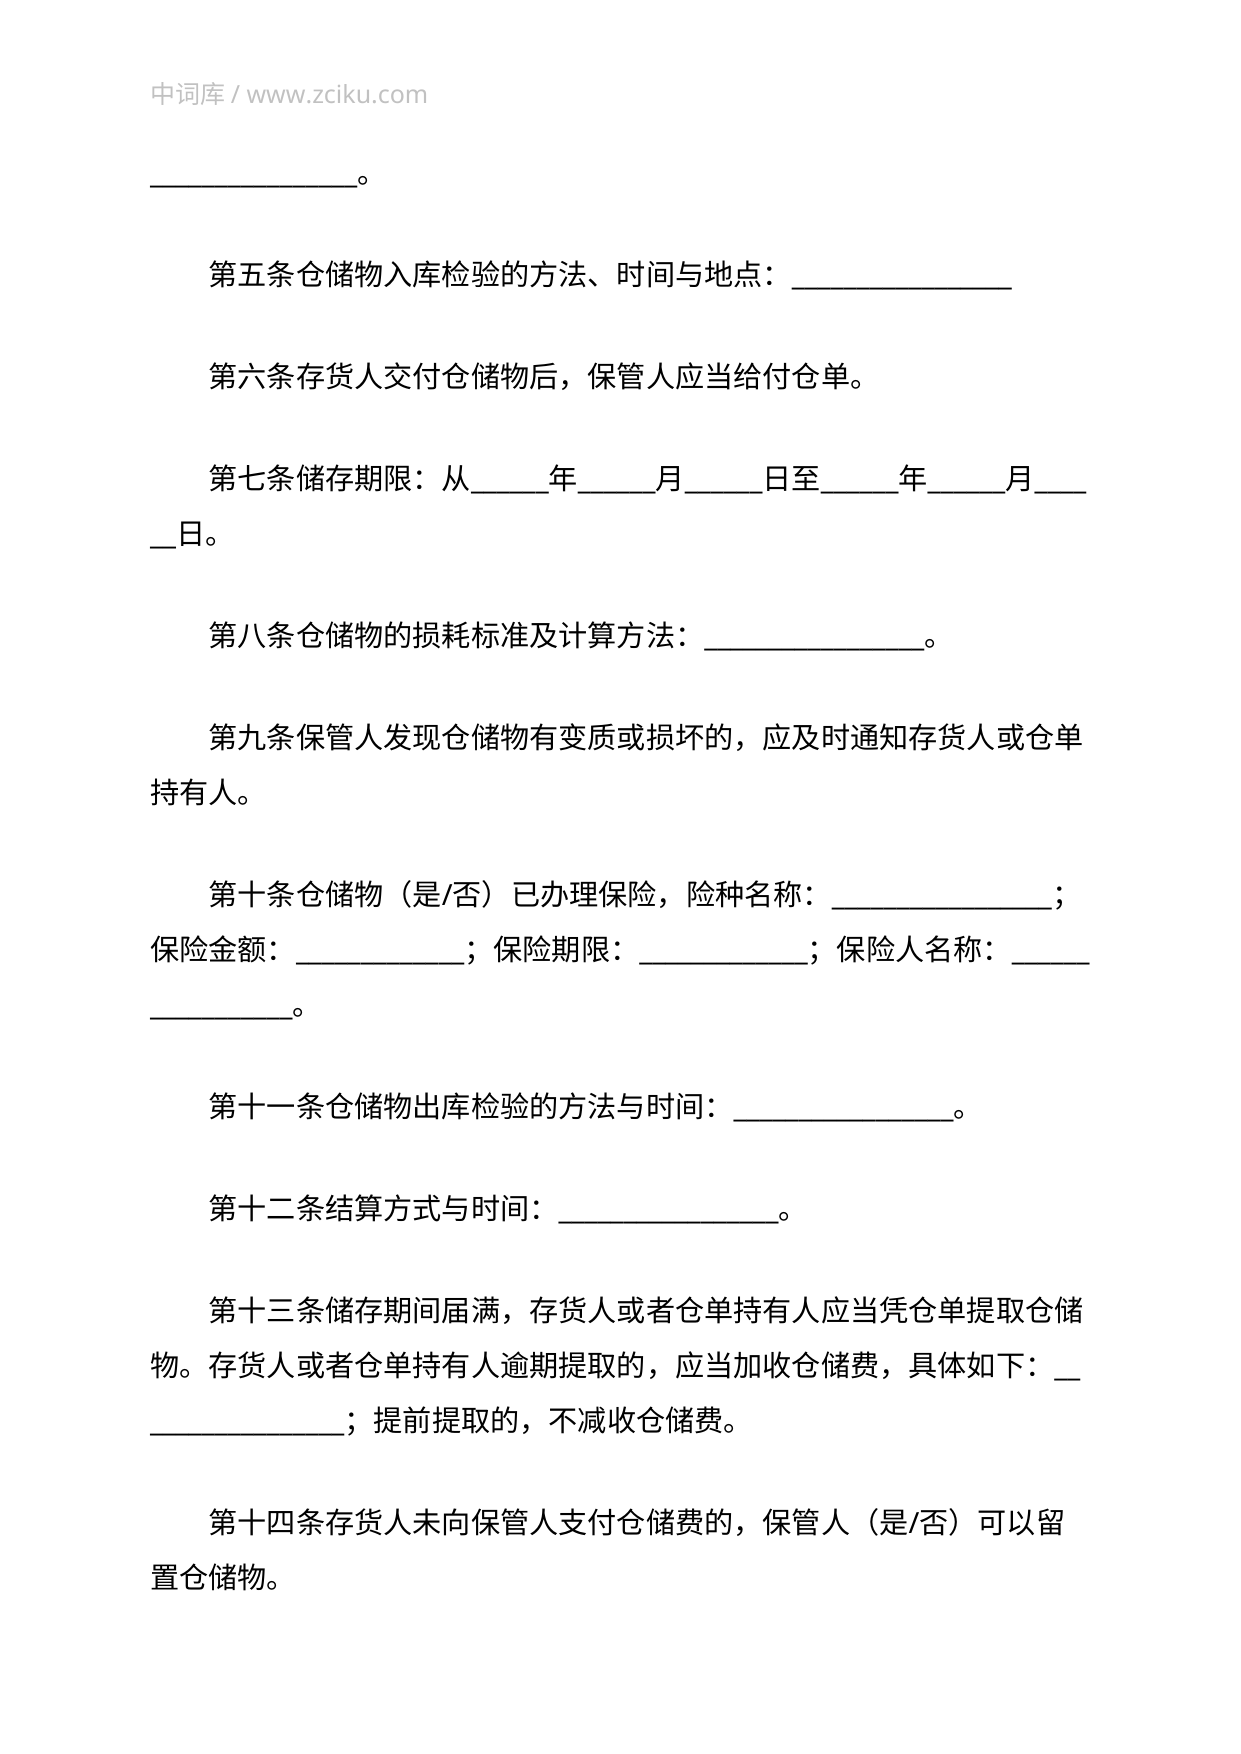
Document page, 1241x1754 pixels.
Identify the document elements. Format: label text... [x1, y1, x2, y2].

text 第十四条存货人未向保管人支付仓储费的，保管人（是/否）可以留置仓储物。 [150, 1499, 1090, 1596]
text 第十一条仓储物出库检验的方法与时间：_________________。 [150, 1083, 1090, 1126]
text 第十三条储存期间届满，存货人或者仓单持有人应当凭仓单提取仓储物。存货人或者仓单持有人逾期提取的，应当加收仓储费，具体如下：_________________；提前提取的，不减收仓储费。 [150, 1287, 1090, 1439]
text 第十条仓储物（是/否）已办理保险，险种名称：_________________；保险金额：_____________；保险期限：_____________；保险人名称：_________________。 [150, 871, 1090, 1024]
text 第十二条结算方式与时间：_________________。 [150, 1185, 1090, 1228]
text 第八条仓储物的损耗标准及计算方法：_________________。 [150, 613, 1090, 655]
text 第七条储存期限：从______年______月______日至______年______月______日。 [150, 456, 1090, 553]
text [150, 150, 1090, 192]
text 第六条存货人交付仓储物后，保管人应当给付仓单。 [150, 354, 1090, 396]
text 第五条仓储物入库检验的方法、时间与地点：_________________ [150, 252, 1090, 294]
text 第九条保管人发现仓储物有变质或损坏的，应及时通知存货人或仓单持有人。 [150, 715, 1090, 812]
